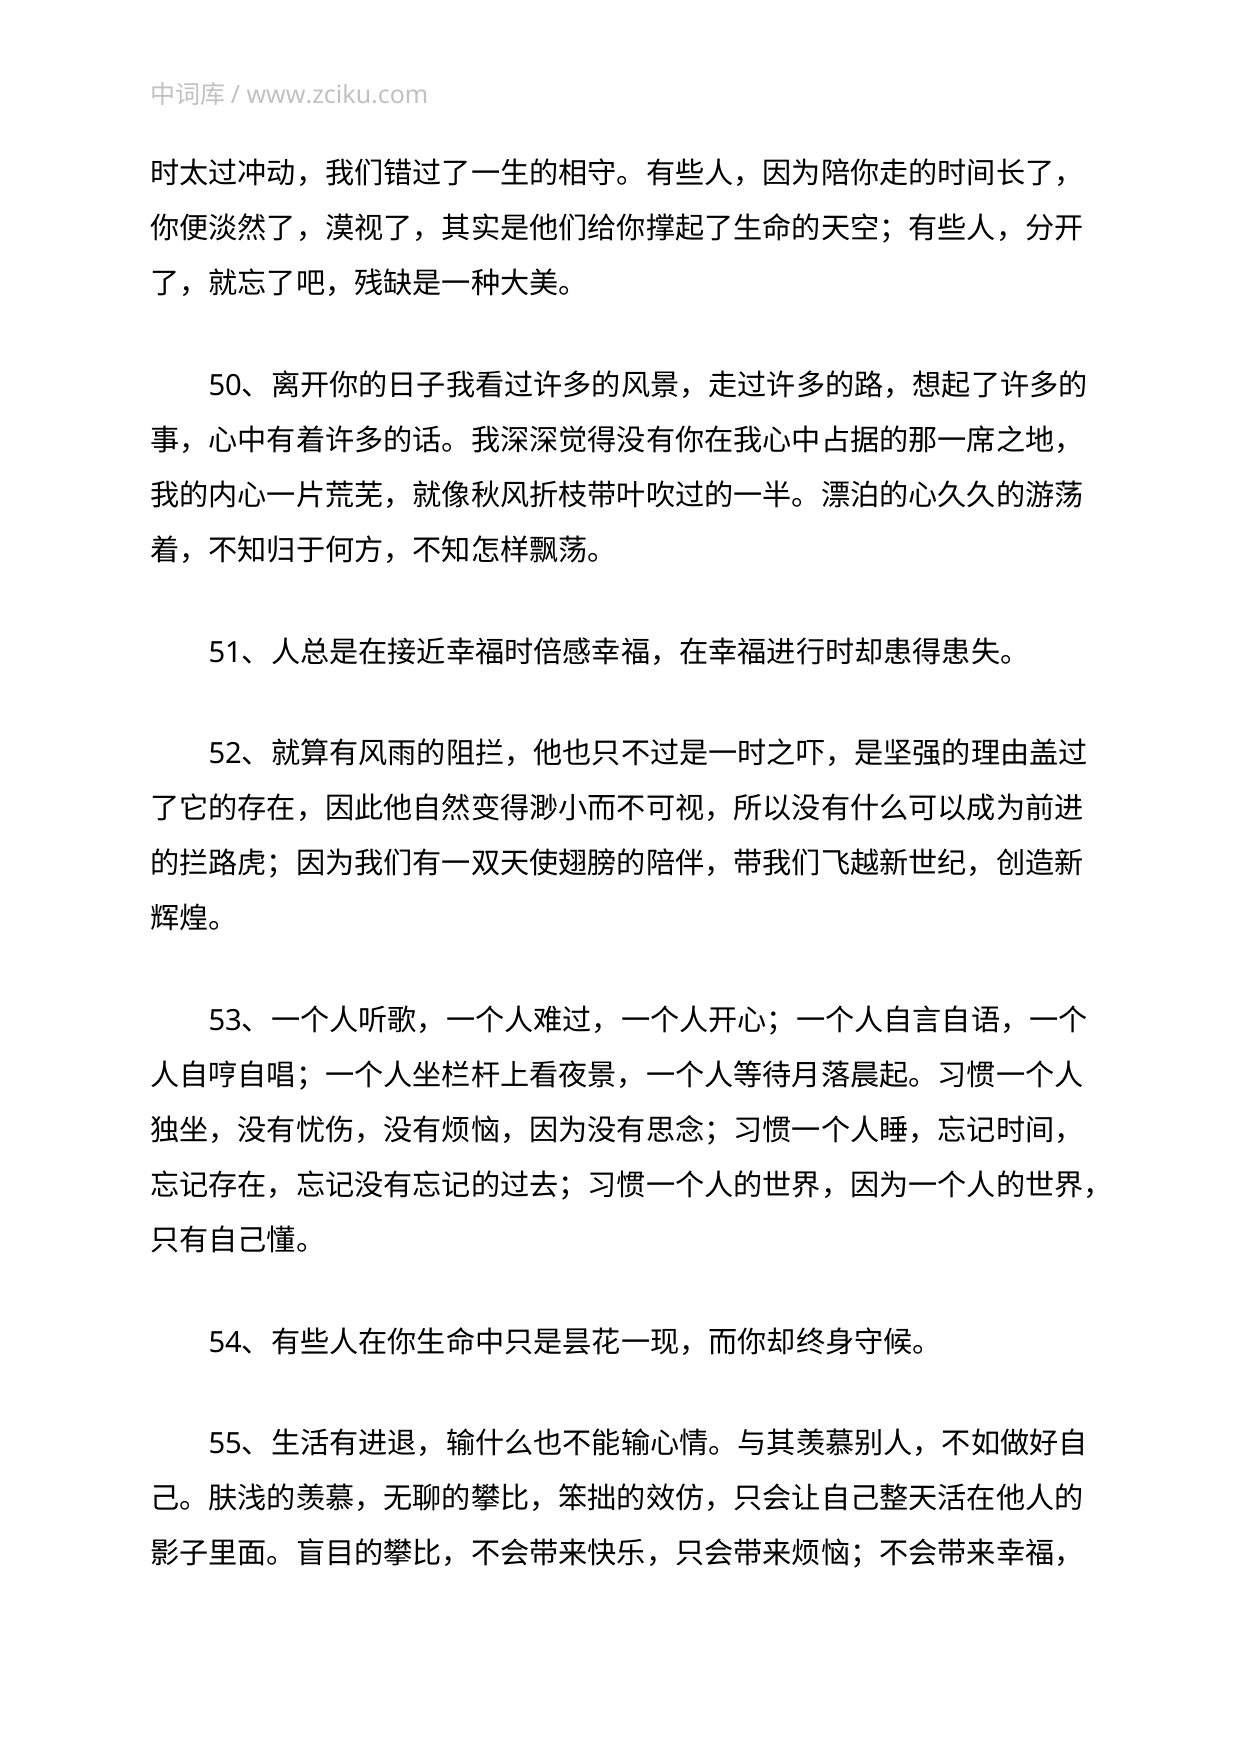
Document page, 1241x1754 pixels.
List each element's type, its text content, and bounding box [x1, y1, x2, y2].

text 54、有些人在你生命中只是昙花一现，而你却终身守候。 [150, 1318, 1090, 1361]
text 51、人总是在接近幸福时倍感幸福，在幸福进行时却患得患失。 [150, 628, 1090, 671]
text 50、离开你的日子我看过许多的风景，走过许多的路，想起了许多的事，心中有着许多的话。我深深觉得没有你在我心中占据的那一席之地，我的内心一片荒芜，就像秋风折枝带叶吹过的一半。漂泊的心久久的游荡着，不知归于何方，不知怎样飘荡。 [150, 362, 1090, 569]
text 52、就算有风雨的阻拦，他也只不过是一时之吓，是坚强的理由盖过了它的存在，因此他自然变得渺小而不可视，所以没有什么可以成为前进的拦路虎；因为我们有一双天使翅膀的陪伴，带我们飞越新世纪，创造新辉煌。 [150, 730, 1090, 937]
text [150, 1420, 1090, 1572]
text 53、一个人听歌，一个人难过，一个人开心；一个人自言自语，一个人自哼自唱；一个人坐栏杆上看夜景，一个人等待月落晨起。习惯一个人独坐，没有忧伤，没有烦恼，因为没有思念；习惯一个人睡，忘记时间，忘记存在，忘记没有忘记的过去；习惯一个人的世界，因为一个人的世界，只有自己懂。 [150, 997, 1090, 1259]
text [150, 150, 1090, 302]
